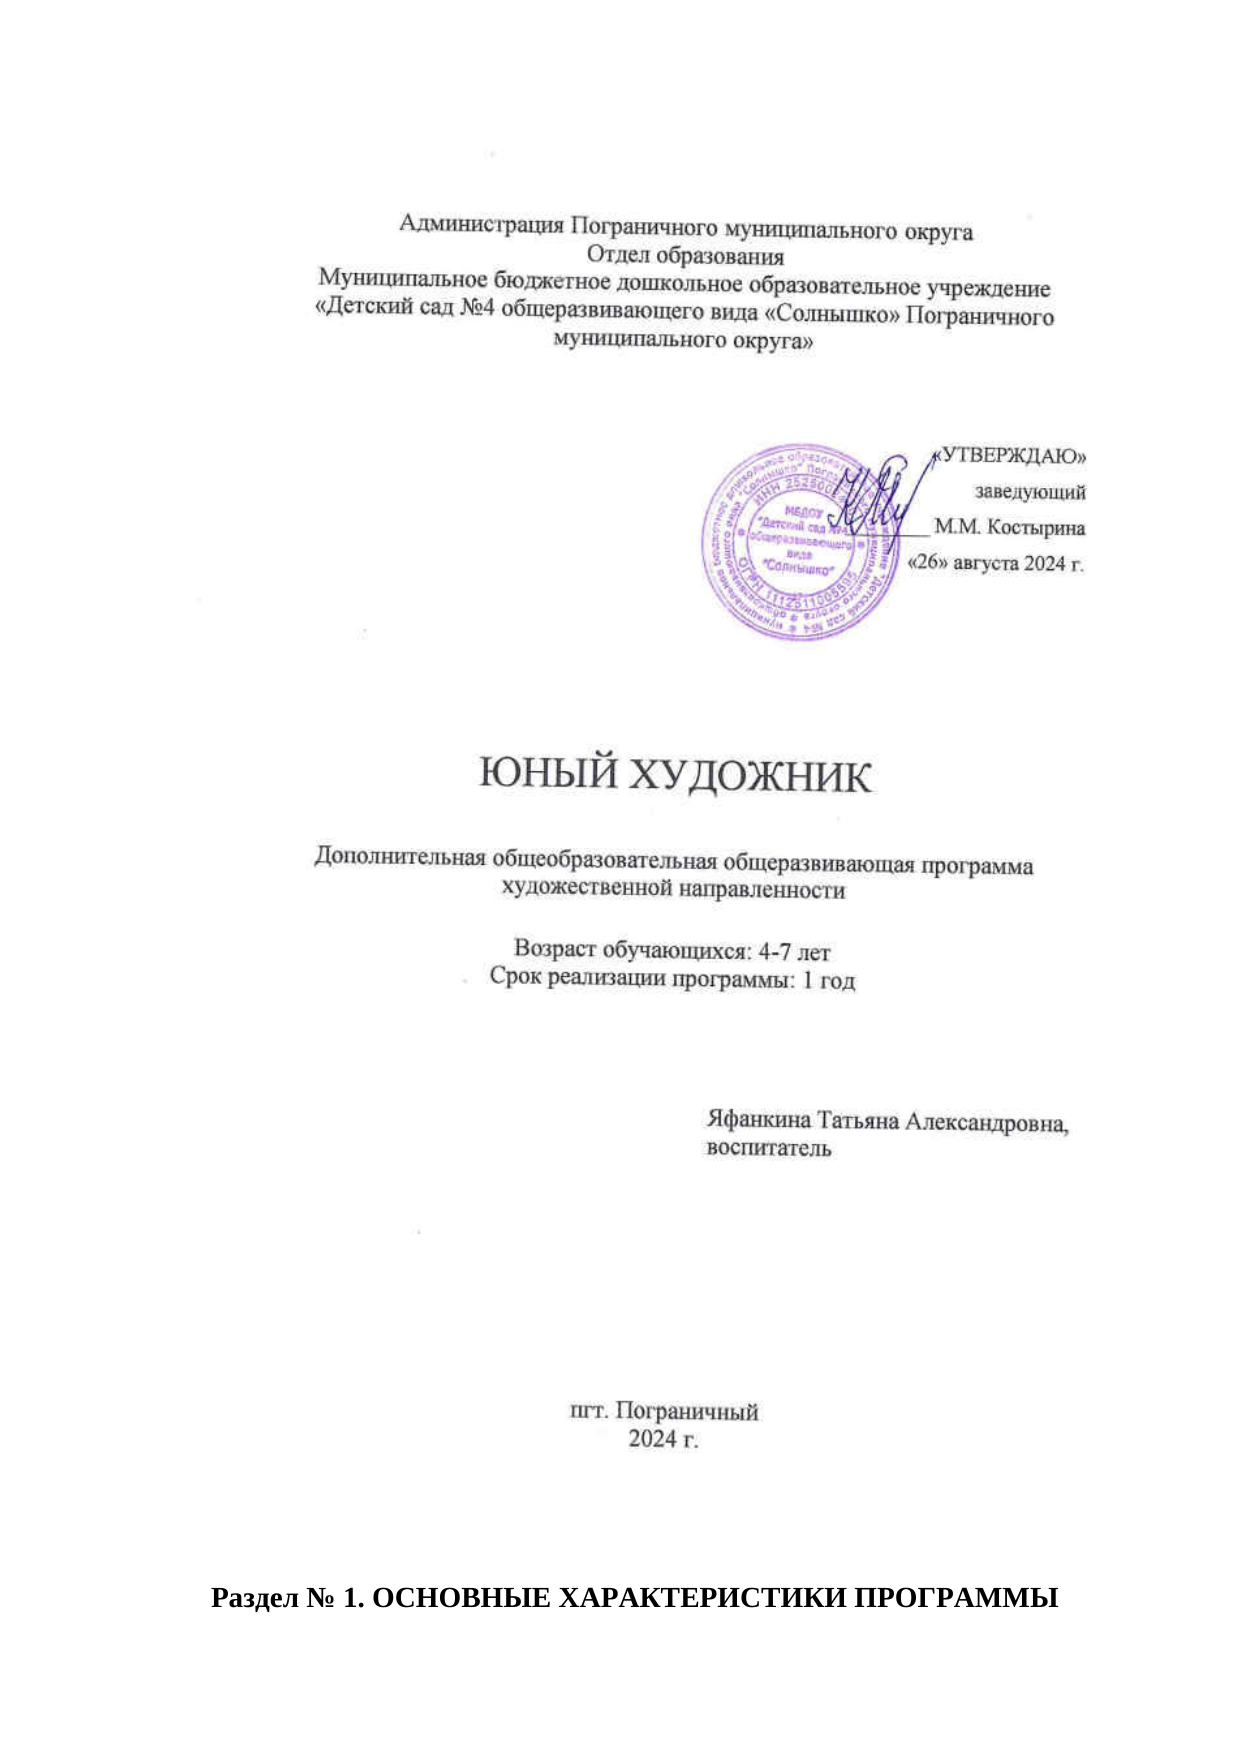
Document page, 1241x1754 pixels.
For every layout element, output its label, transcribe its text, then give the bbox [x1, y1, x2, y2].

picture [118, 118, 1151, 1581]
text Раздел № 1. ОСНОВНЫЕ ХАРАКТЕРИСТИКИ ПРОГРАММЫ [118, 1581, 1152, 1614]
